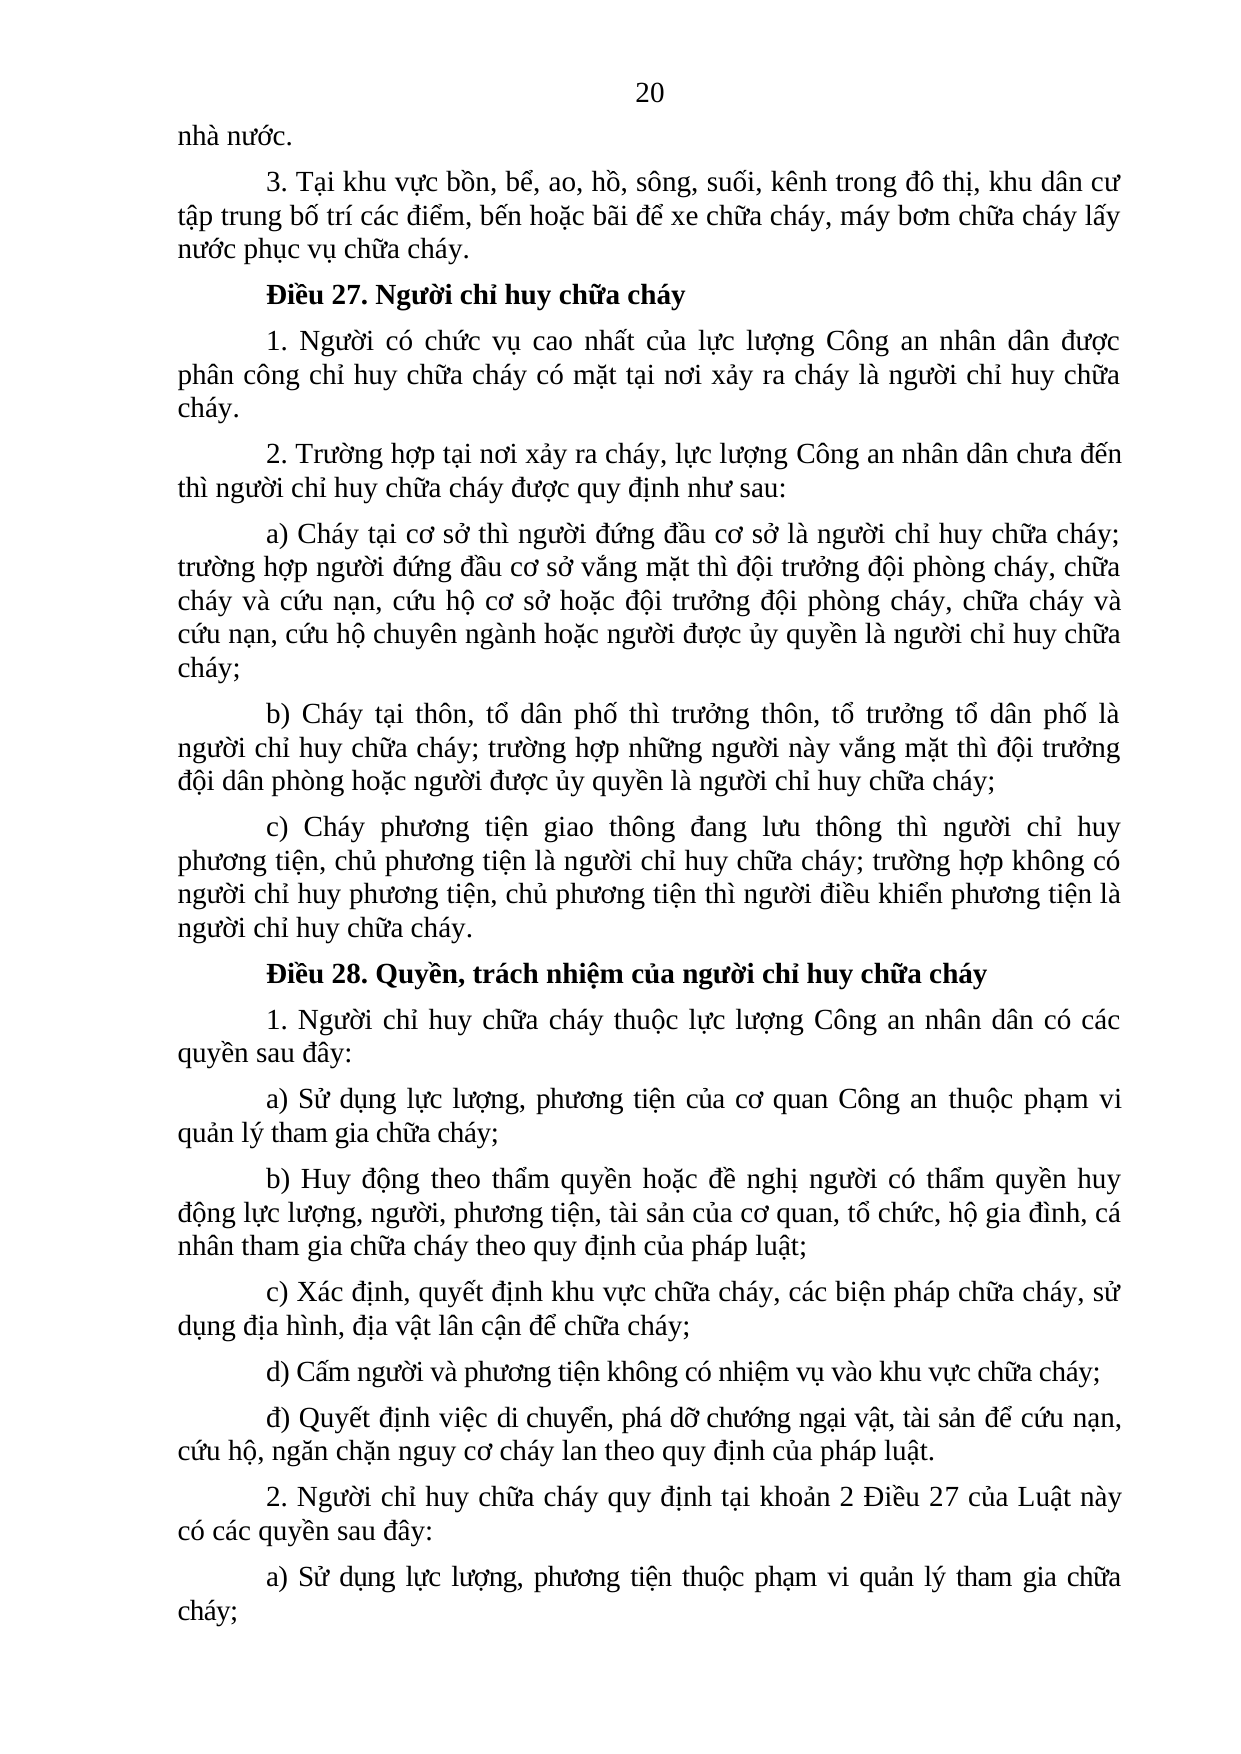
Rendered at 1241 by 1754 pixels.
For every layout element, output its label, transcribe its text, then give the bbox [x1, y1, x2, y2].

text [177, 118, 1122, 152]
text 2. Người chỉ huy chữa cháy quy định tại khoản 2 Điều 27 của Luật này có các quyền sau đây: [177, 1479, 1122, 1547]
text 3. Tại khu vực bồn, bể, ao, hồ, sông, suối, kênh trong đô thị, khu dân cư tập trung bố trí các điểm, bến hoặc bãi để xe chữa cháy, máy bơm chữa cháy lấy nước phục vụ chữa cháy. [177, 164, 1122, 265]
text a) Cháy tại cơ sở thì người đứng đầu cơ sở là người chỉ huy chữa cháy; trường hợp người đứng đầu cơ sở vắng mặt thì đội trưởng đội phòng cháy, chữa cháy và cứu nạn, cứu hộ cơ sở hoặc đội trưởng đội phòng cháy, chữa cháy và cứu nạn, cứu hộ chuyên ngành hoặc người được ủy quyền là người chỉ huy chữa cháy; [177, 516, 1122, 684]
text đ) Quyết định việc di chuyển, phá dỡ chướng ngại vật, tài sản để cứu nạn, cứu hộ, ngăn chặn nguy cơ cháy lan theo quy định của pháp luật. [177, 1400, 1122, 1467]
text 1. Người có chức vụ cao nhất của lực lượng Công an nhân dân được phân công chỉ huy chữa cháy có mặt tại nơi xảy ra cháy là người chỉ huy chữa cháy. [177, 323, 1122, 424]
text d) Cấm người và phương tiện không có nhiệm vụ vào khu vực chữa cháy; [177, 1354, 1122, 1387]
text 1. Người chỉ huy chữa cháy thuộc lực lượng Công an nhân dân có các quyền sau đây: [177, 1002, 1122, 1069]
text c) Cháy phương tiện giao thông đang lưu thông thì người chỉ huy phương tiện, chủ phương tiện là người chỉ huy chữa cháy; trường hợp không có người chỉ huy phương tiện, chủ phương tiện thì người điều khiển phương tiện là người chỉ huy chữa cháy. [177, 809, 1122, 943]
text 2. Trường hợp tại nơi xảy ra cháy, lực lượng Công an nhân dân chưa đến thì người chỉ huy chữa cháy được quy định như sau: [177, 436, 1122, 503]
text c) Xác định, quyết định khu vực chữa cháy, các biện pháp chữa cháy, sử dụng địa hình, địa vật lân cận để chữa cháy; [177, 1274, 1122, 1341]
text a) Sử dụng lực lượng, phương tiện thuộc phạm vi quản lý tham gia chữa cháy; [177, 1559, 1122, 1626]
text b) Huy động theo thẩm quyền hoặc đề nghị người có thẩm quyền huy động lực lượng, người, phương tiện, tài sản của cơ quan, tổ chức, hộ gia đình, cá nhân tham gia chữa cháy theo quy định của pháp luật; [177, 1161, 1122, 1262]
text a) Sử dụng lực lượng, phương tiện của cơ quan Công an thuộc phạm vi quản lý tham gia chữa cháy; [177, 1082, 1122, 1149]
text Điều 27. Người chỉ huy chữa cháy [177, 277, 1122, 311]
text b) Cháy tại thôn, tổ dân phố thì trưởng thôn, tổ trưởng tổ dân phố là người chỉ huy chữa cháy; trường hợp những người này vắng mặt thì đội trưởng đội dân phòng hoặc người được ủy quyền là người chỉ huy chữa cháy; [177, 696, 1122, 797]
text Điều 28. Quyền, trách nhiệm của người chỉ huy chữa cháy [177, 956, 1122, 989]
